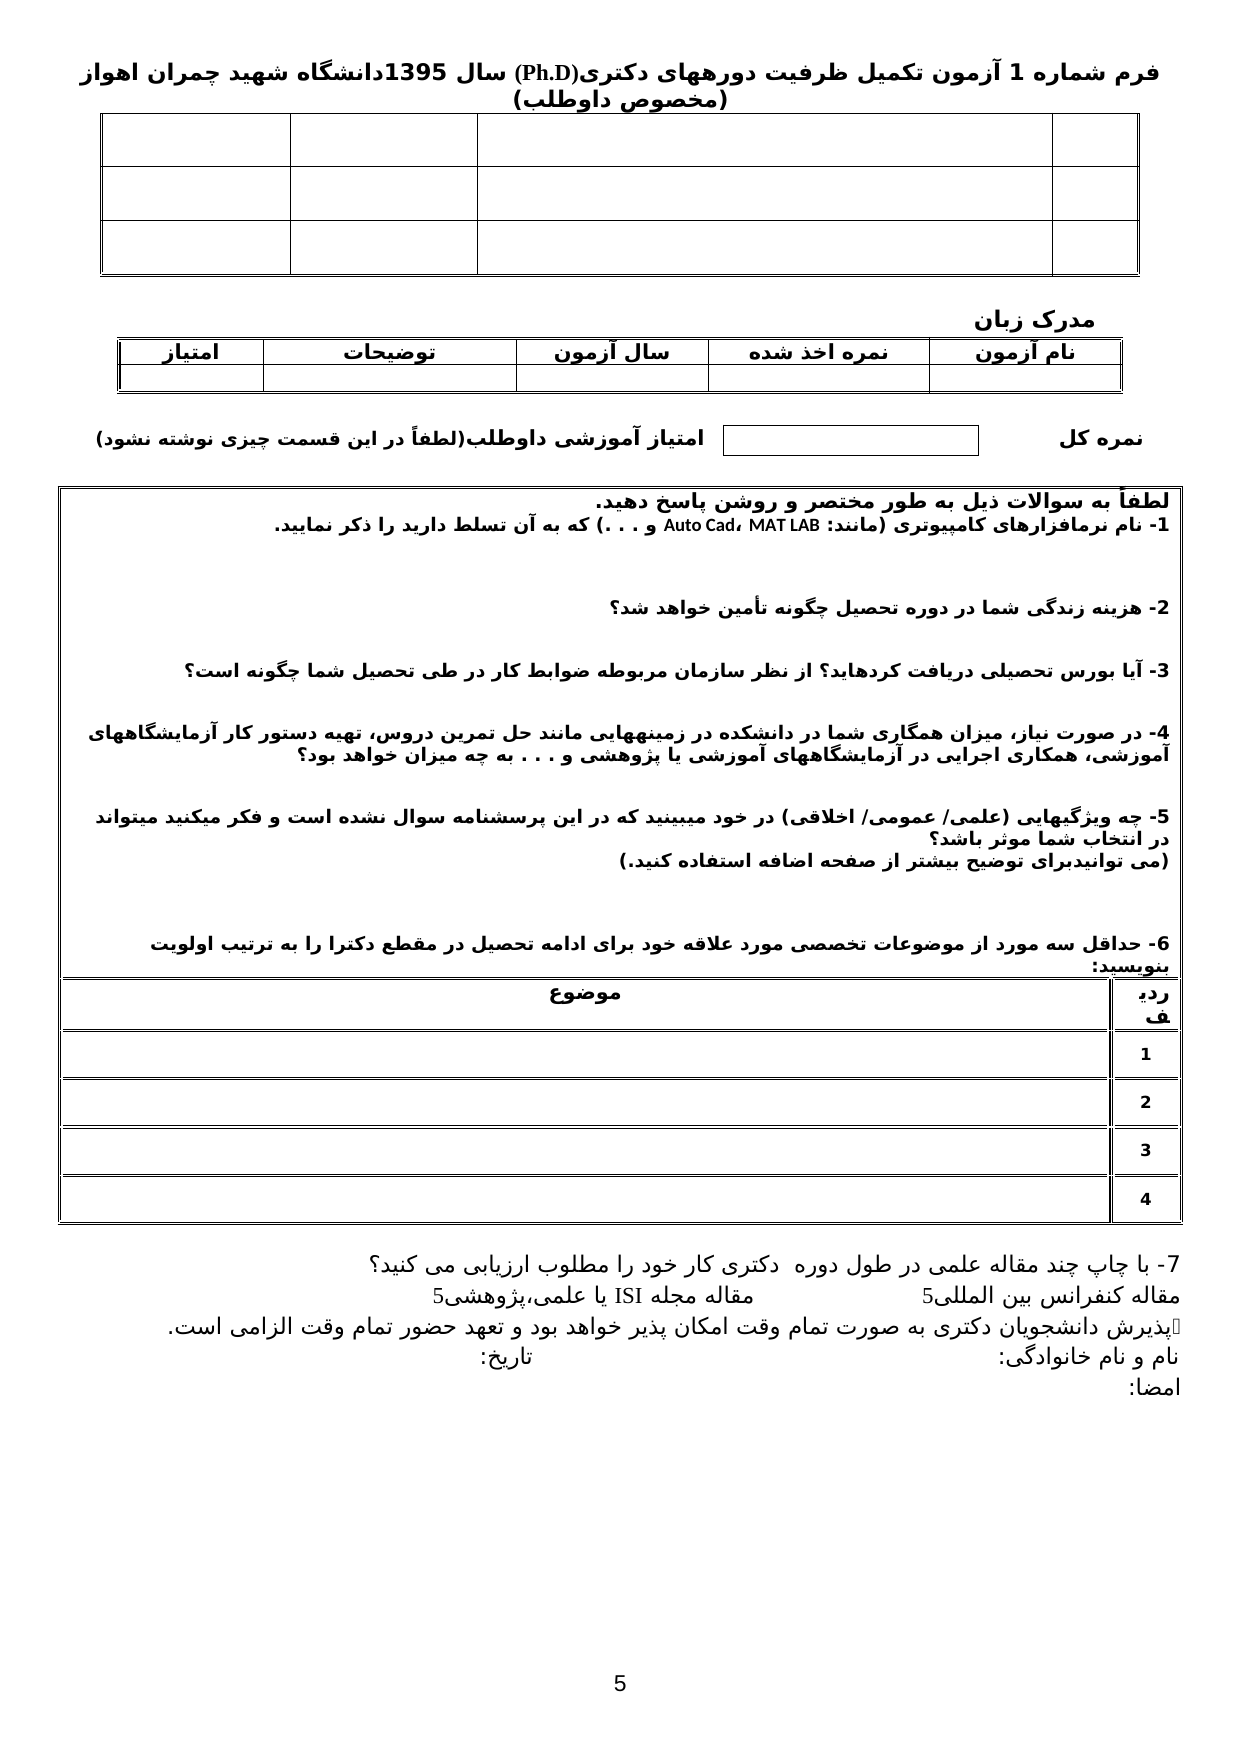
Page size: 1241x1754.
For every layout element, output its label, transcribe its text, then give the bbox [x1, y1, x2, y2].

table_cell [59, 1125, 1111, 1174]
table_header امتیاز [119, 340, 263, 364]
table_cell موضوع [61, 977, 1111, 1028]
table_cell [478, 221, 1052, 274]
list نمره کل امتیاز آموزشی داوطلب(لطفاً در این قسمت چیزی نوشته نشود) [59, 426, 723, 450]
table_cell [517, 365, 708, 391]
table_cell [61, 1029, 1110, 1077]
table_cell [291, 167, 477, 220]
table_header نمره اخذ شده [709, 340, 929, 364]
table_header [724, 426, 978, 454]
table_cell [1053, 114, 1137, 166]
table_cell [59, 1174, 1110, 1222]
table_cell [291, 221, 477, 274]
table_cell [264, 365, 516, 391]
table_cell ردیف [1113, 977, 1180, 1028]
table_header توضیحات [264, 340, 516, 364]
table_cell [478, 167, 1052, 220]
table_cell 3 [1111, 1125, 1181, 1174]
table_cell [61, 1077, 1110, 1125]
list مدرک زبان [59, 306, 1144, 333]
table_header نام آزمون [930, 340, 1121, 364]
table_cell [930, 365, 1121, 391]
table_cell [103, 114, 290, 166]
text پذیرش دانشجویان دکتری به صورت تمام وقت امکان پذیر خواهد بود و تعهد حضور تمام وقت الزامی است. [59, 1313, 1181, 1339]
table_cell [478, 114, 1052, 166]
table_cell [103, 167, 290, 220]
table_cell [1053, 167, 1137, 220]
list نمره کل امتیاز آموزشی داوطلب(لطفاً در این قسمت چیزی نوشته نشود) [979, 426, 1144, 450]
table_header سال آزمون [517, 340, 708, 364]
table_cell [102, 221, 290, 274]
text مقاله کنفرانس بین المللی مقاله مجله ISI یا علمی،پژوهشی [59, 1282, 1181, 1309]
table_cell [291, 114, 477, 166]
text نام و نام خانوادگی: تاریخ: امضا: [59, 1343, 1181, 1401]
table_cell [709, 365, 929, 391]
table_cell 4 [1113, 1174, 1181, 1222]
table_cell [1053, 221, 1138, 274]
table_cell [119, 365, 263, 391]
table_cell 1 [1113, 1029, 1180, 1077]
text 7- با چاپ چند مقاله علمی در طول دوره دکتری کار خود را مطلوب ارزیابی می کنید؟ [59, 1252, 1181, 1278]
table_cell 2 [1113, 1077, 1180, 1125]
table_header لطفاً به سوالات ذیل به طور مختصر و روشن پاسخ دهید. 1- نام نرمافزارهای کامپیوتری (مانند: Auto Cad، MAT LAB و . . .) که به آن تسلط دارید را ذکر نمایید. 2- هزینه زندگی شما در دوره تحصیل چگونه تأمین خواهد شد؟ 3- آیا بورس تحصیلی دریافت کردهاید؟ از نظر سازمان مربوطه ضوابط کار در طی تحصیل شما چگونه است؟ 4- در صورت نیاز، میزان همگاری شما در دانشکده در زمینههایی مانند حل تمرین دروس، تهیه دستور کار آزمایشگاههای آموزشی، همکاری اجرایی در آزمایشگاههای آموزشی یا پژوهشی و . . . به چه میزان خواهد بود؟ 5- چه ویژگیهایی (علمی/ عمومی/ اخلاقی) در خود میبینید که در این پرسشنامه سوال نشده است و فکر میکنید میتواند در انتخاب شما موثر باشد؟ (می توانیدبرای توضیح بیشتر از صفحه اضافه استفاده کنید.) 6- حداقل سه مورد از موضوعات تخصصی مورد علاقه خود برای ادامه تحصیل در مقطع دکترا را به ترتیب اولویت بنویسید: [61, 489, 1180, 977]
